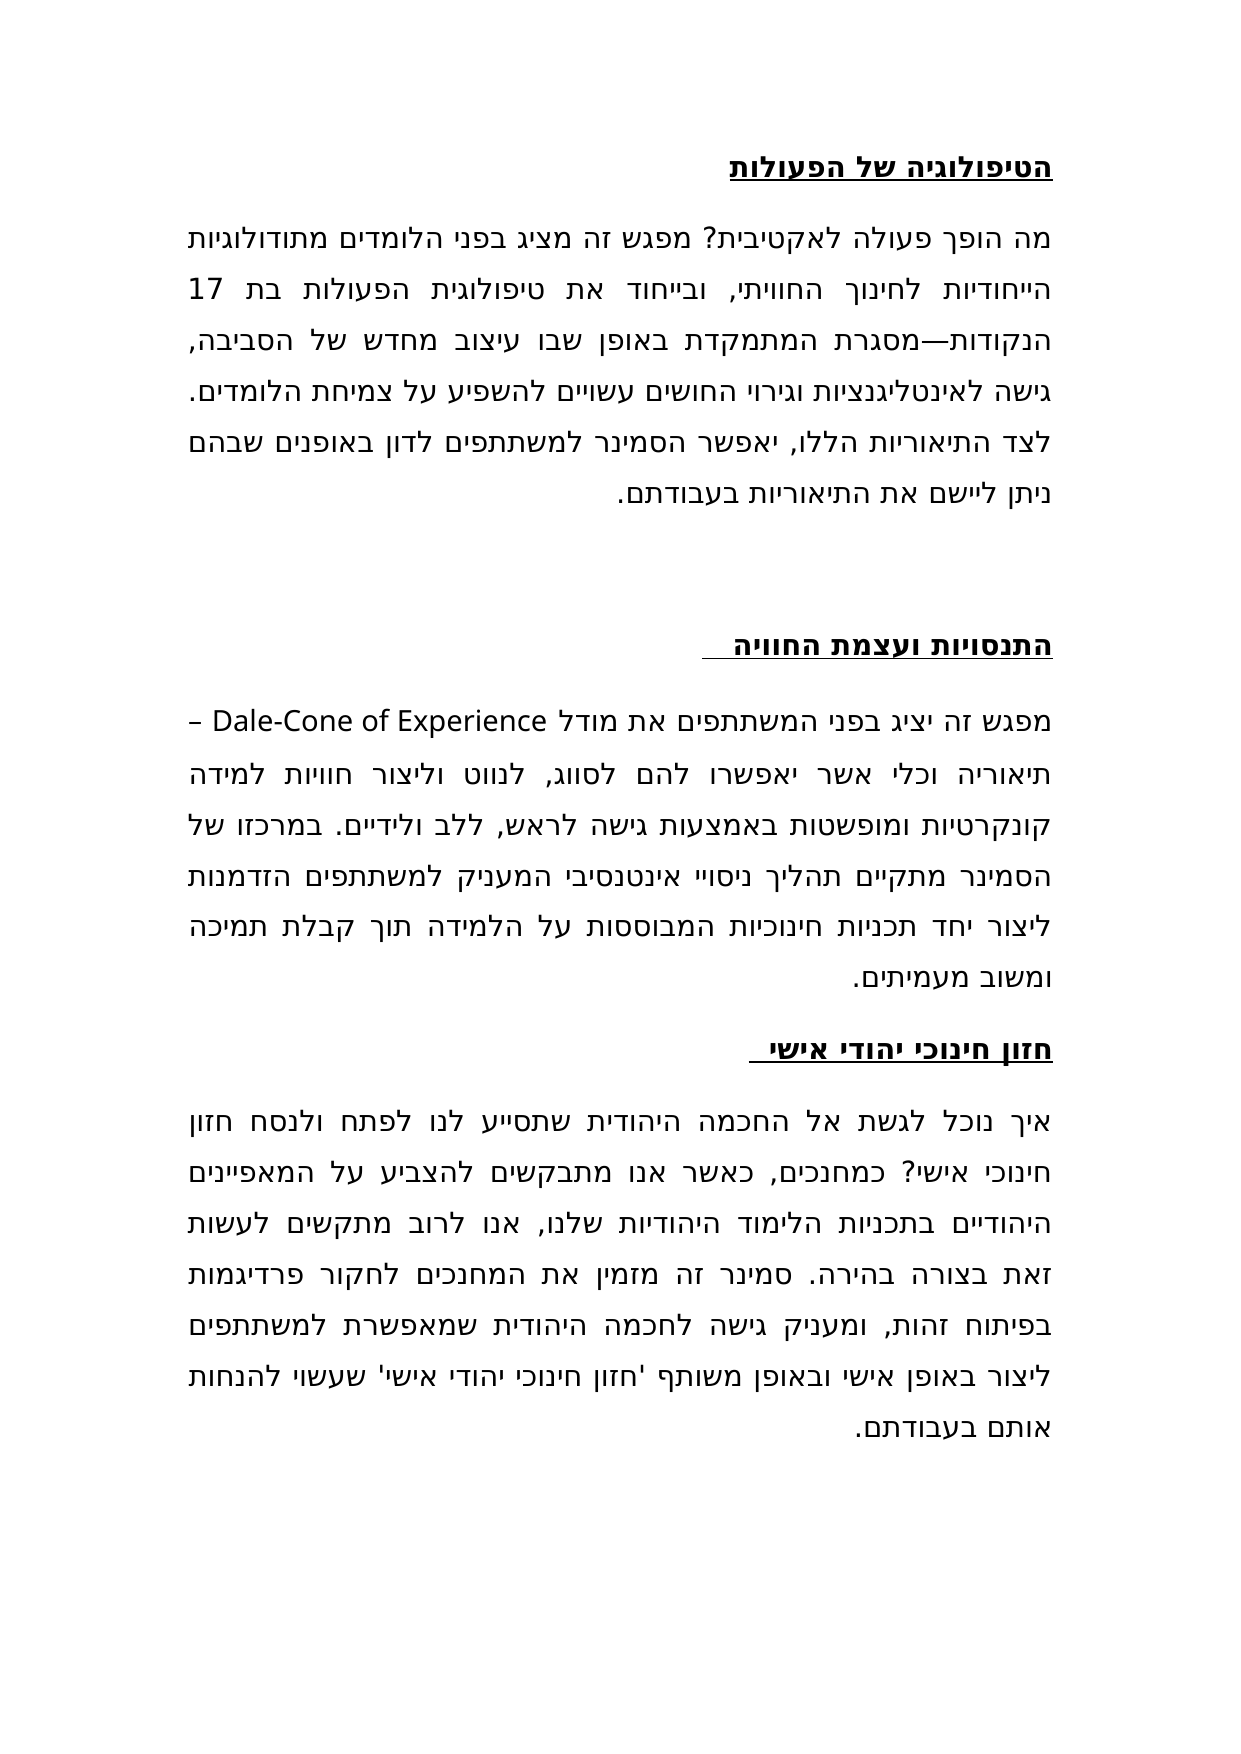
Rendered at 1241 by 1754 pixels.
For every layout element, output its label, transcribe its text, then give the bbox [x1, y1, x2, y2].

text הטיפולוגיה של הפעולות [187, 150, 1053, 184]
text מה הופך פעולה לאקטיבית? מפגש זה מציג בפני הלומדים מתודולוגיות הייחודיות לחינוך החוויתי, ובייחוד את טיפולוגית הפעולות בת 17 הנקודות—מסגרת המתמקדת באופן שבו עיצוב מחדש של הסביבה, גישה לאינטליגנציות וגירוי החושים עשויים להשפיע על צמיחת הלומדים. לצד התיאוריות הללו, יאפשר הסמינר למשתתפים לדון באופנים שבהם ניתן ליישם את התיאוריות בעבודתם. [187, 222, 1053, 510]
text חזון חינוכי יהודי אישי [187, 1032, 1053, 1066]
text התנסויות ועצמת החוויה [187, 628, 1053, 662]
text מפגש זה יציג בפני המשתתפים את מודל Dale-Cone of Experience – תיאוריה וכלי אשר יאפשרו להם לסווג, לנווט וליצור חוויות למידה קונקרטיות ומופשטות באמצעות גישה לראש, ללב ולידיים. במרכזו של הסמינר מתקיים תהליך ניסויי אינטנסיבי המעניק למשתתפים הזדמנות ליצור יחד תכניות חינוכיות המבוססות על הלמידה תוך קבלת תמיכה ומשוב מעמיתים. [187, 700, 1053, 995]
text איך נוכל לגשת אל החכמה היהודית שתסייע לנו לפתח ולנסח חזון חינוכי אישי? כמחנכים, כאשר אנו מתבקשים להצביע על המאפיינים היהודיים בתכניות הלימוד היהודיות שלנו, אנו לרוב מתקשים לעשות זאת בצורה בהירה. סמינר זה מזמין את המחנכים לחקור פרדיגמות בפיתוח זהות, ומעניק גישה לחכמה היהודית שמאפשרת למשתתפים ליצור באופן אישי ובאופן משותף 'חזון חינוכי יהודי אישי' שעשוי להנחות אותם בעבודתם. [187, 1104, 1053, 1444]
